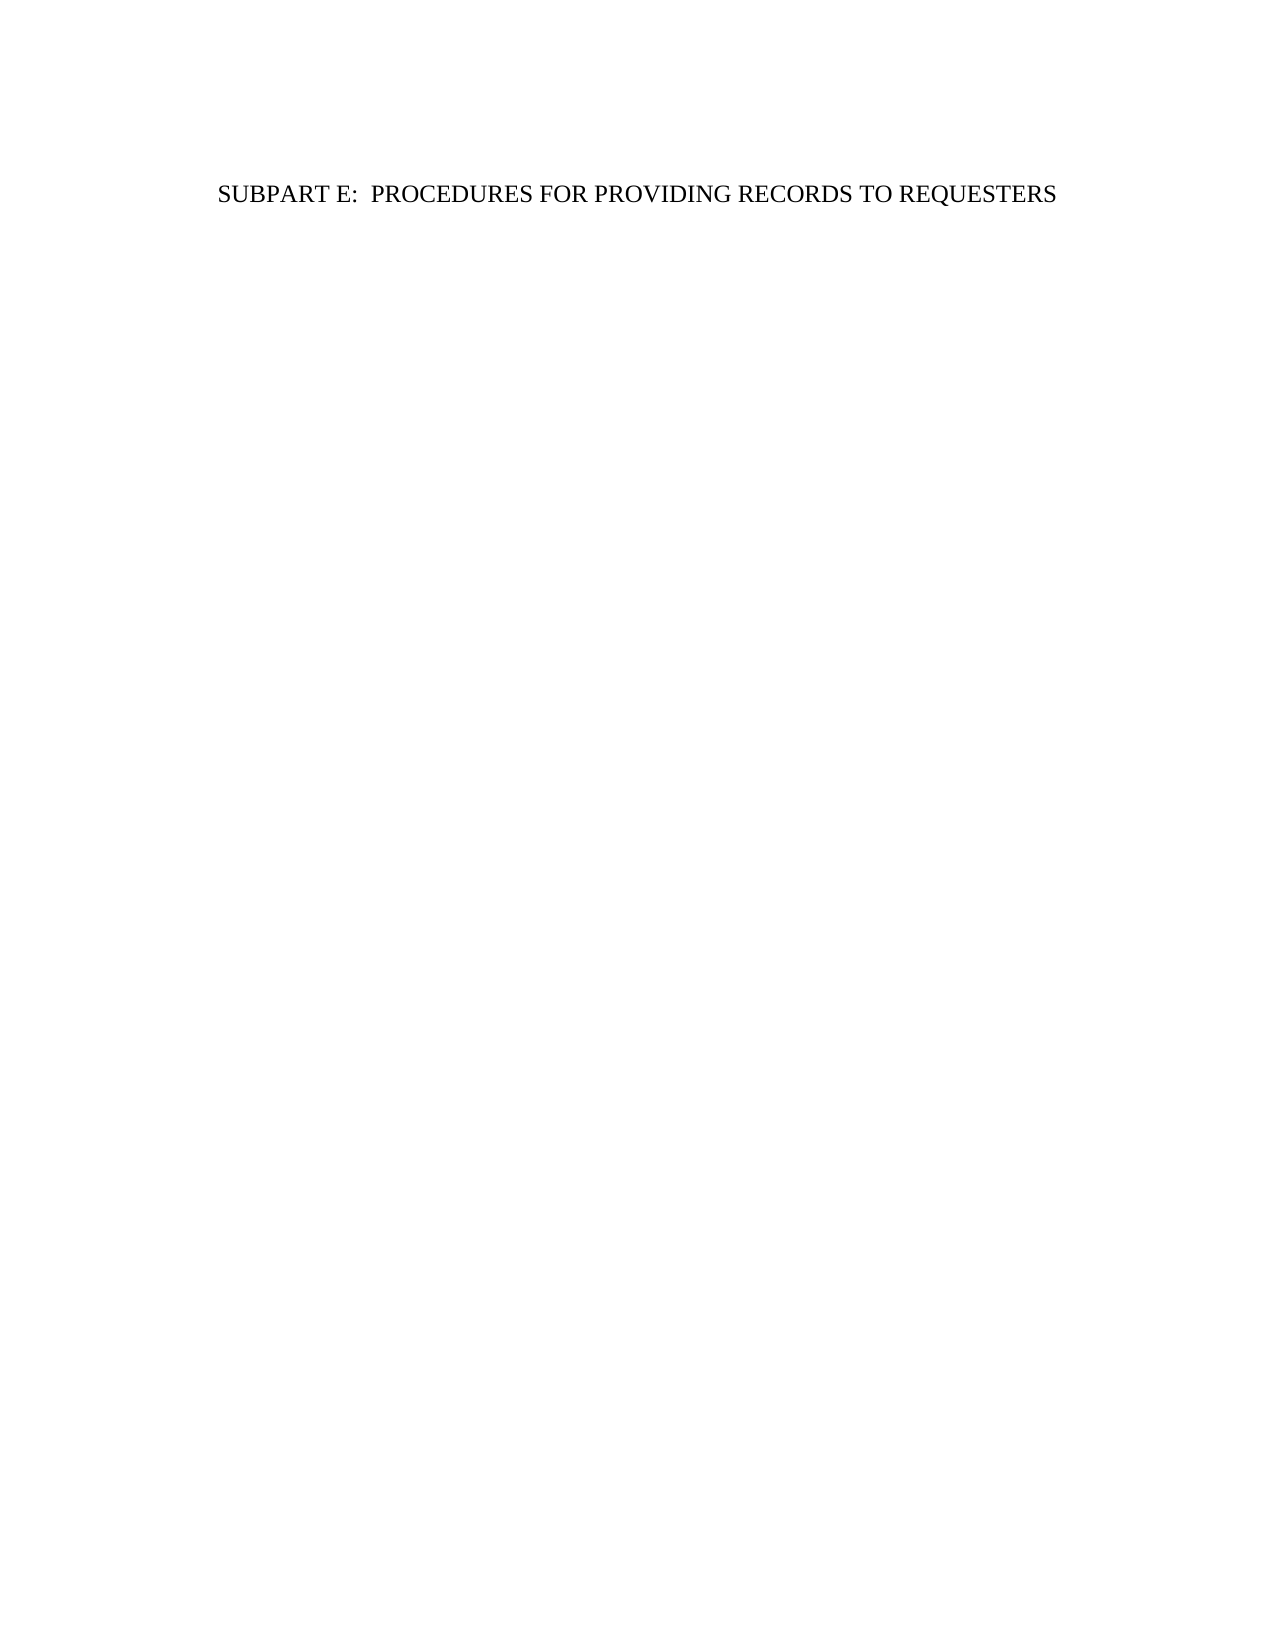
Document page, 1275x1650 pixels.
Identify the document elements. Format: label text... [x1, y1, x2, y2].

text SUBPART E: PROCEDURES FOR PROVIDING RECORDS TO REQUESTERS [150, 179, 1125, 207]
